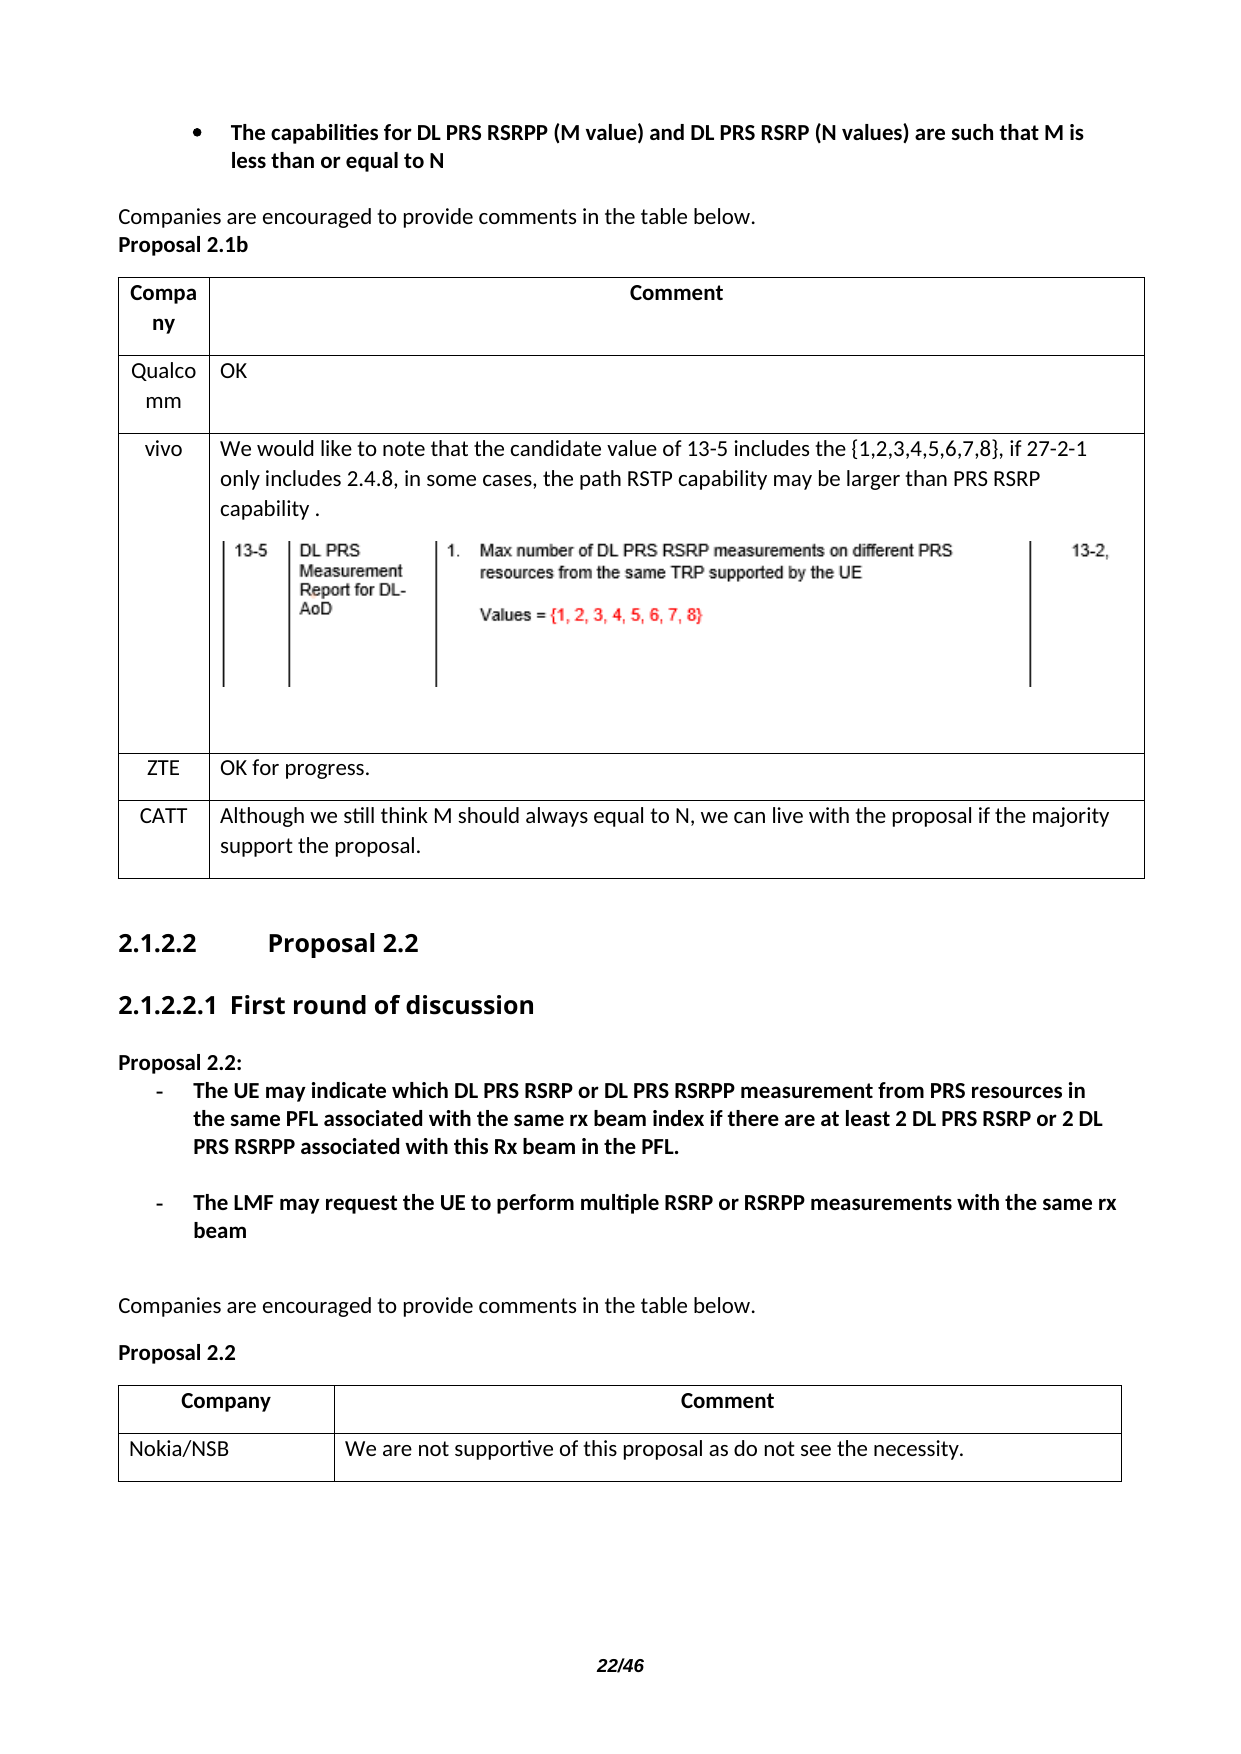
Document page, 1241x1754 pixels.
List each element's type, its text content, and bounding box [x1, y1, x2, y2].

picture [220, 541, 1144, 687]
table_header Company [119, 278, 209, 355]
text Companies are encouraged to provide comments in the table below. [118, 1291, 1122, 1319]
subtitle Proposal 2.2 [118, 926, 1122, 960]
list The UE may indicate which DL PRS RSRP or DL PRS RSRPP measurement from PRS resources in the same PFL associated with the same rx beam index if there are at least 2 DL PRS RSRP or 2 DL PRS RSRPP associated with this Rx beam in the PFL. [156, 1076, 1122, 1161]
table_header Comment [210, 278, 1144, 355]
list The LMF may request the UE to perform multiple RSRP or RSRPP measurements with the same rx beam [156, 1188, 1122, 1244]
table_header Comment [335, 1386, 1121, 1433]
table_cell vivo [119, 434, 209, 752]
table_cell Although we still think M should always equal to N, we can live with the proposal if the majority support the proposal. [210, 801, 1144, 878]
text Companies are encouraged to provide comments in the table below. [118, 202, 1122, 230]
table_cell We are not supportive of this proposal as do not see the necessity. [335, 1434, 1121, 1481]
table_header Company [119, 1386, 334, 1433]
text Proposal 2.1b [118, 230, 1122, 258]
subtitle First round of discussion [118, 987, 1122, 1021]
table_cell Nokia/NSB [119, 1434, 334, 1481]
table_cell Qualcomm [119, 356, 209, 433]
table_cell We would like to note that the candidate value of 13-5 includes the {1,2,3,4,5,6,7,8}, if 27-2-1 only includes 2.4.8, in some cases, the path RSTP capability may be larger than PRS RSRP capability . [210, 434, 1144, 752]
table_cell CATT [119, 801, 209, 878]
table_cell OK [210, 356, 1144, 433]
list The capabilities for DL PRS RSRPP (M value) and DL PRS RSRP (N values) are such that M is less than or equal to N [193, 118, 1122, 174]
text Proposal 2.2: [118, 1048, 1122, 1076]
table_cell ZTE [119, 754, 209, 800]
table_cell OK for progress. [210, 754, 1144, 800]
text Proposal 2.2 [118, 1338, 1122, 1366]
